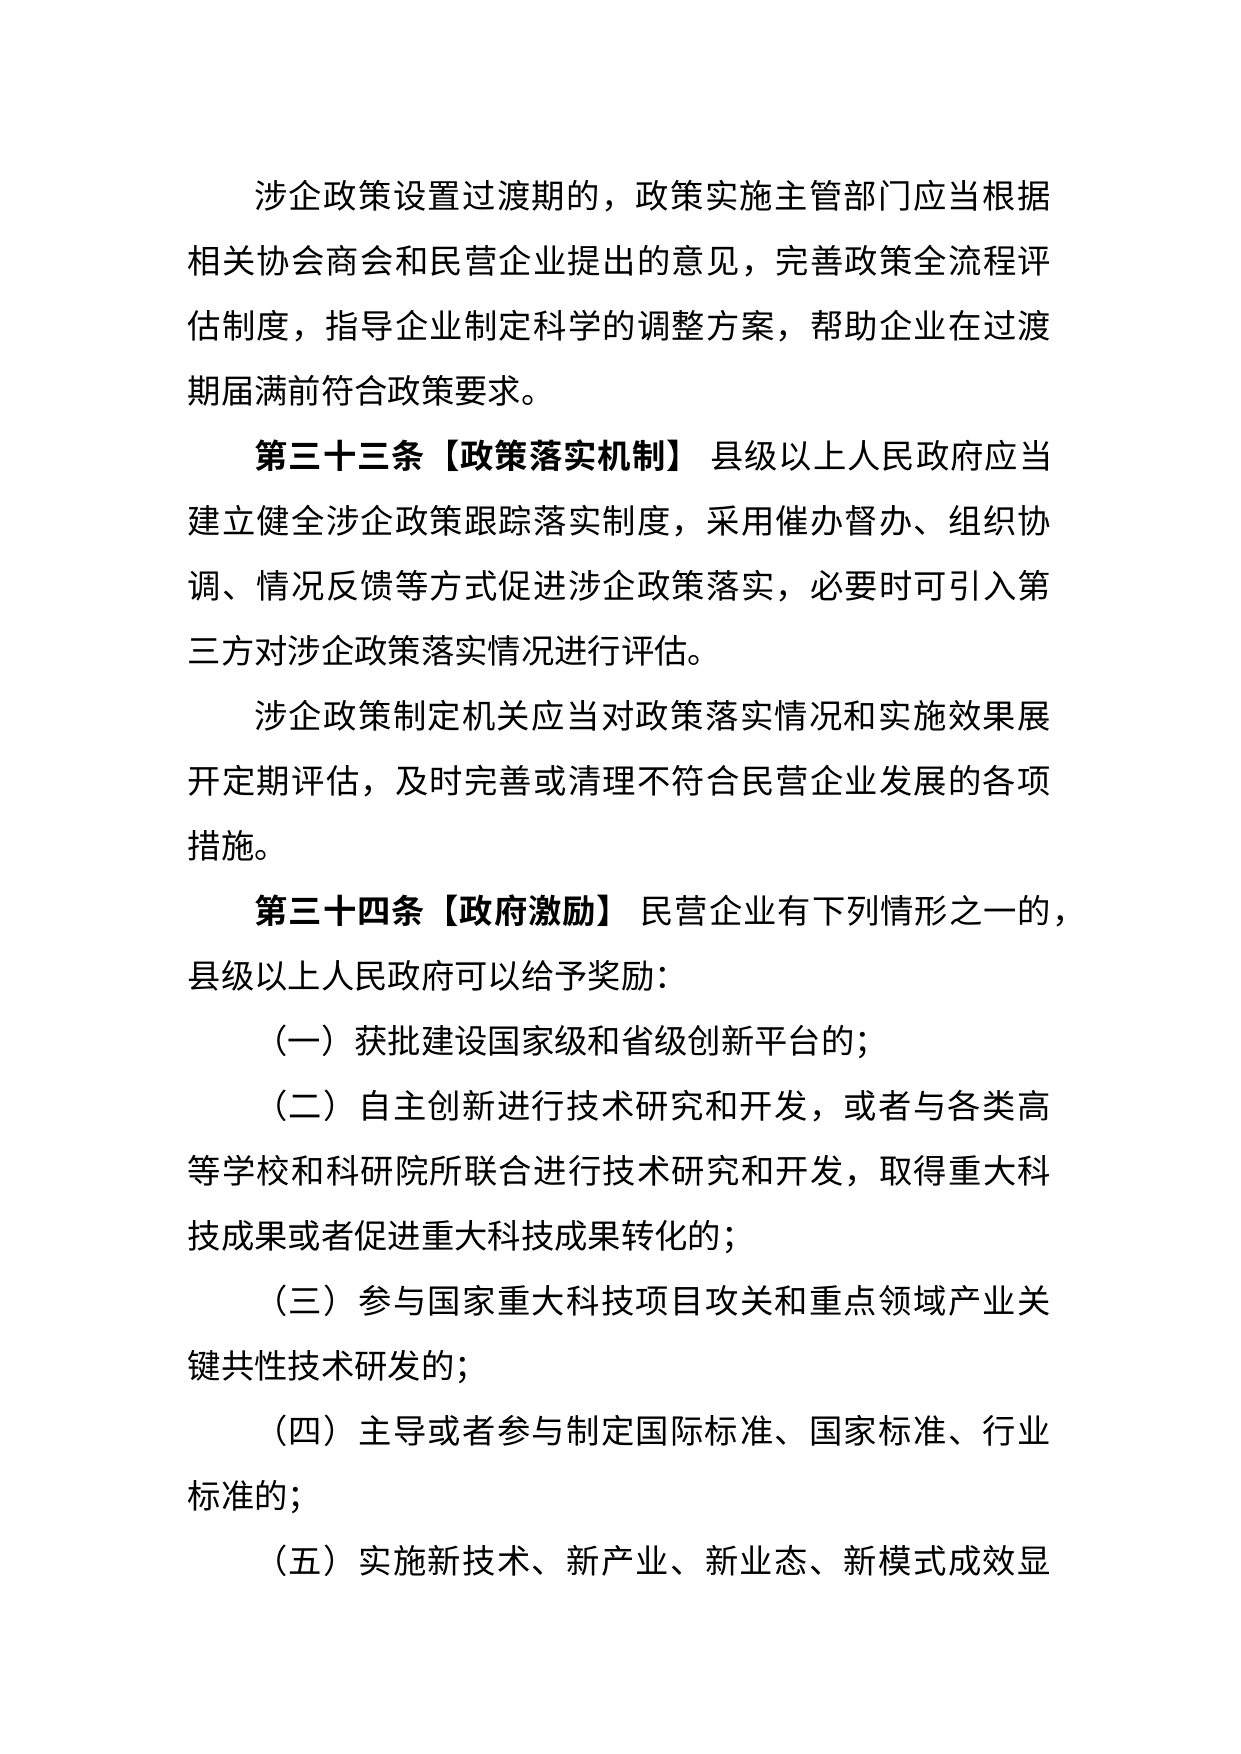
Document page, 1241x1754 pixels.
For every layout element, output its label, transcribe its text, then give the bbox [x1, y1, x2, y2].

text 涉企政策设置过渡期的，政策实施主管部门应当根据相关协会商会和民营企业提出的意见，完善政策全流程评估制度，指导企业制定科学的调整方案，帮助企业在过渡期届满前符合政策要求。 [187, 162, 1053, 422]
text （三）参与国家重大科技项目攻关和重点领域产业关键共性技术研发的； [187, 1267, 1053, 1397]
text 涉企政策制定机关应当对政策落实情况和实施效果展开定期评估，及时完善或清理不符合民营企业发展的各项措施。 [187, 682, 1053, 877]
text （一）获批建设国家级和省级创新平台的； [187, 1007, 1053, 1072]
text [187, 1527, 1053, 1592]
text 第三十三条【政策落实机制】 县级以上人民政府应当建立健全涉企政策跟踪落实制度，采用催办督办、组织协调、情况反馈等方式促进涉企政策落实，必要时可引入第三方对涉企政策落实情况进行评估。 [187, 422, 1053, 682]
text 第三十四条【政府激励】 民营企业有下列情形之一的，县级以上人民政府可以给予奖励： [187, 877, 1053, 1007]
text （二）自主创新进行技术研究和开发，或者与各类高等学校和科研院所联合进行技术研究和开发，取得重大科技成果或者促进重大科技成果转化的； [187, 1072, 1053, 1267]
text （四）主导或者参与制定国际标准、国家标准、行业标准的； [187, 1397, 1053, 1527]
